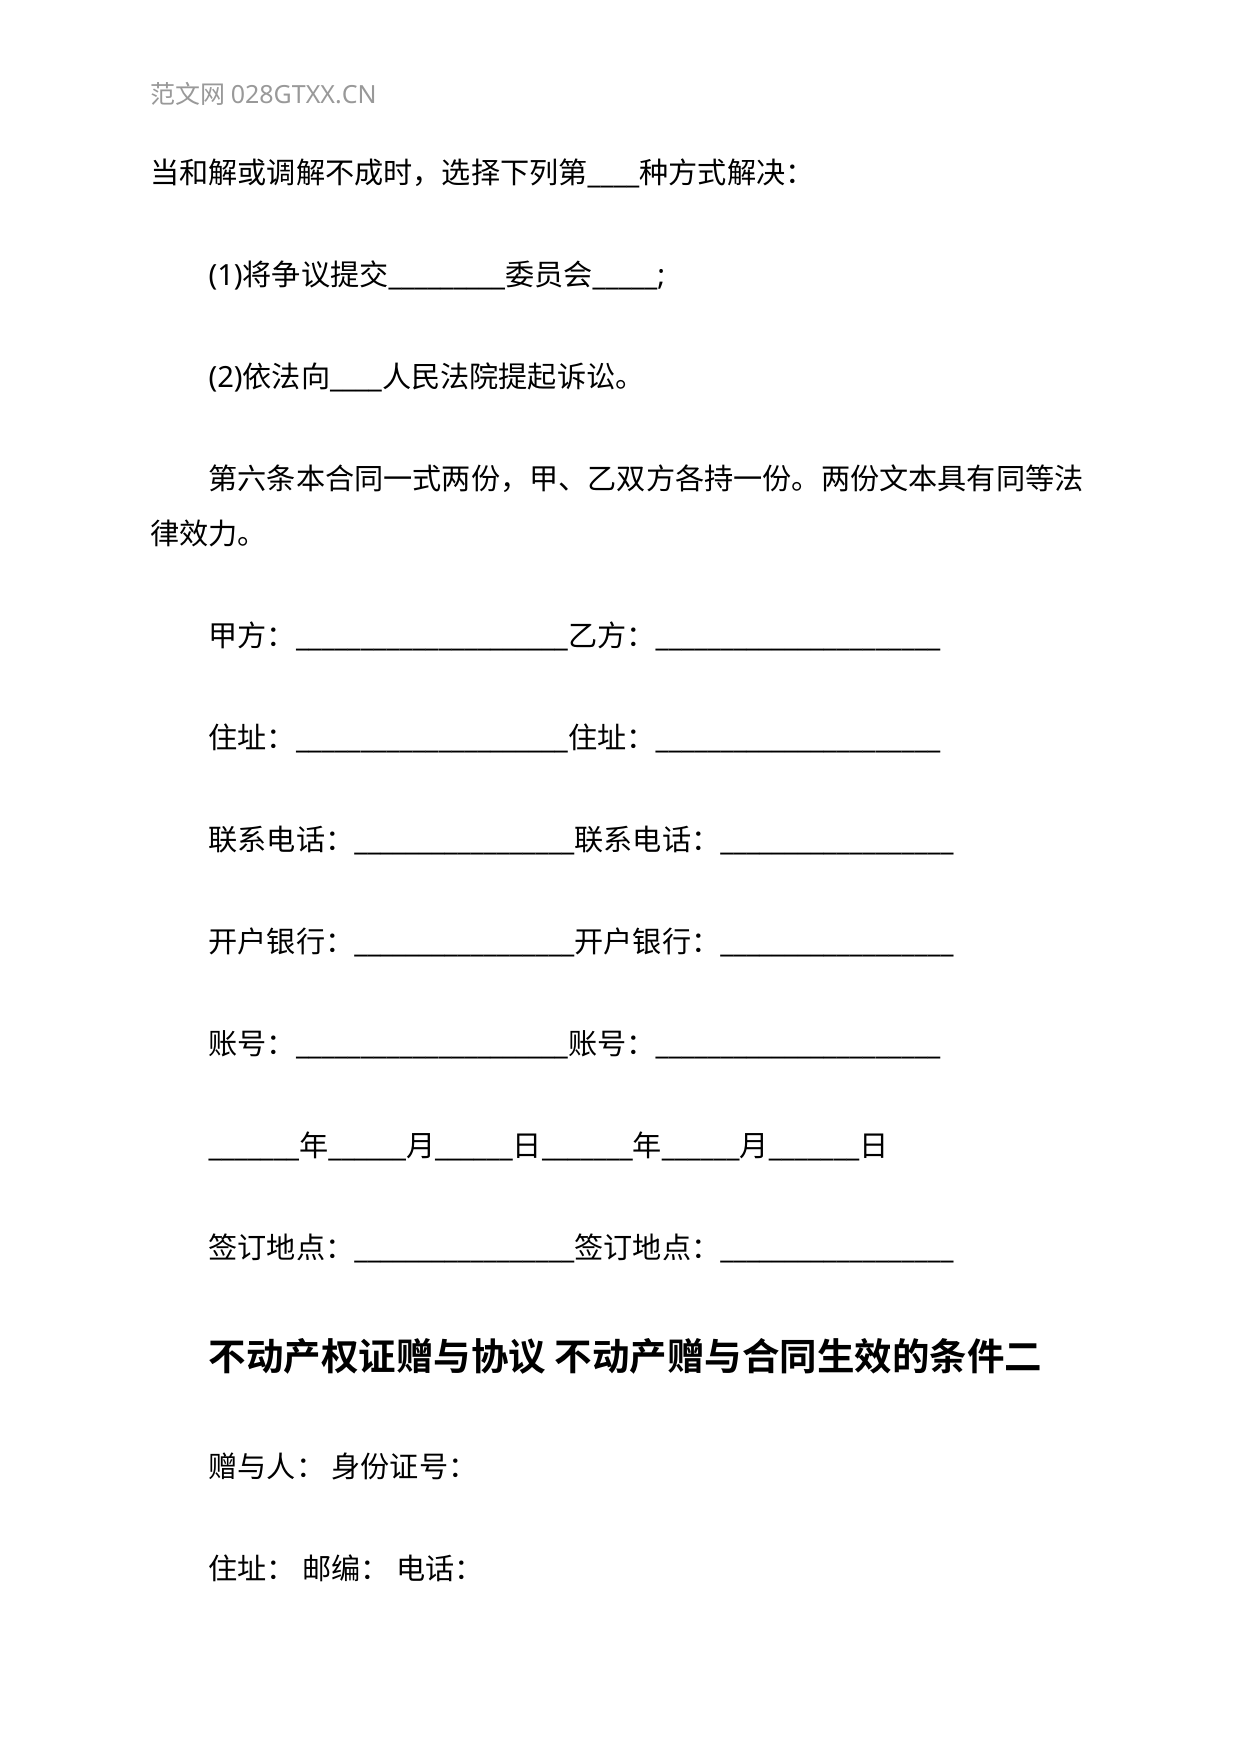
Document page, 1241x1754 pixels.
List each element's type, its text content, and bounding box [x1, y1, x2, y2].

text (1)将争议提交_________委员会_____; [150, 252, 1090, 294]
text 开户银行：_________________开户银行：__________________ [150, 918, 1090, 961]
text 第六条本合同一式两份，甲、乙双方各持一份。两份文本具有同等法律效力。 [150, 456, 1090, 553]
text 住址：_____________________住址：______________________ [150, 714, 1090, 757]
text 赠与人： 身份证号： [150, 1444, 1090, 1486]
text 签订地点：_________________签订地点：__________________ [150, 1224, 1090, 1267]
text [150, 150, 1090, 192]
text 不动产权证赠与协议 不动产赠与合同生效的条件二 [150, 1326, 1090, 1381]
text 住址： 邮编： 电话： [150, 1546, 1090, 1588]
text 账号：_____________________账号：______________________ [150, 1021, 1090, 1063]
text 联系电话：_________________联系电话：__________________ [150, 817, 1090, 859]
text _______年______月______日_______年______月_______日 [150, 1122, 1090, 1165]
text 甲方：_____________________乙方：______________________ [150, 613, 1090, 655]
text (2)依法向____人民法院提起诉讼。 [150, 354, 1090, 396]
